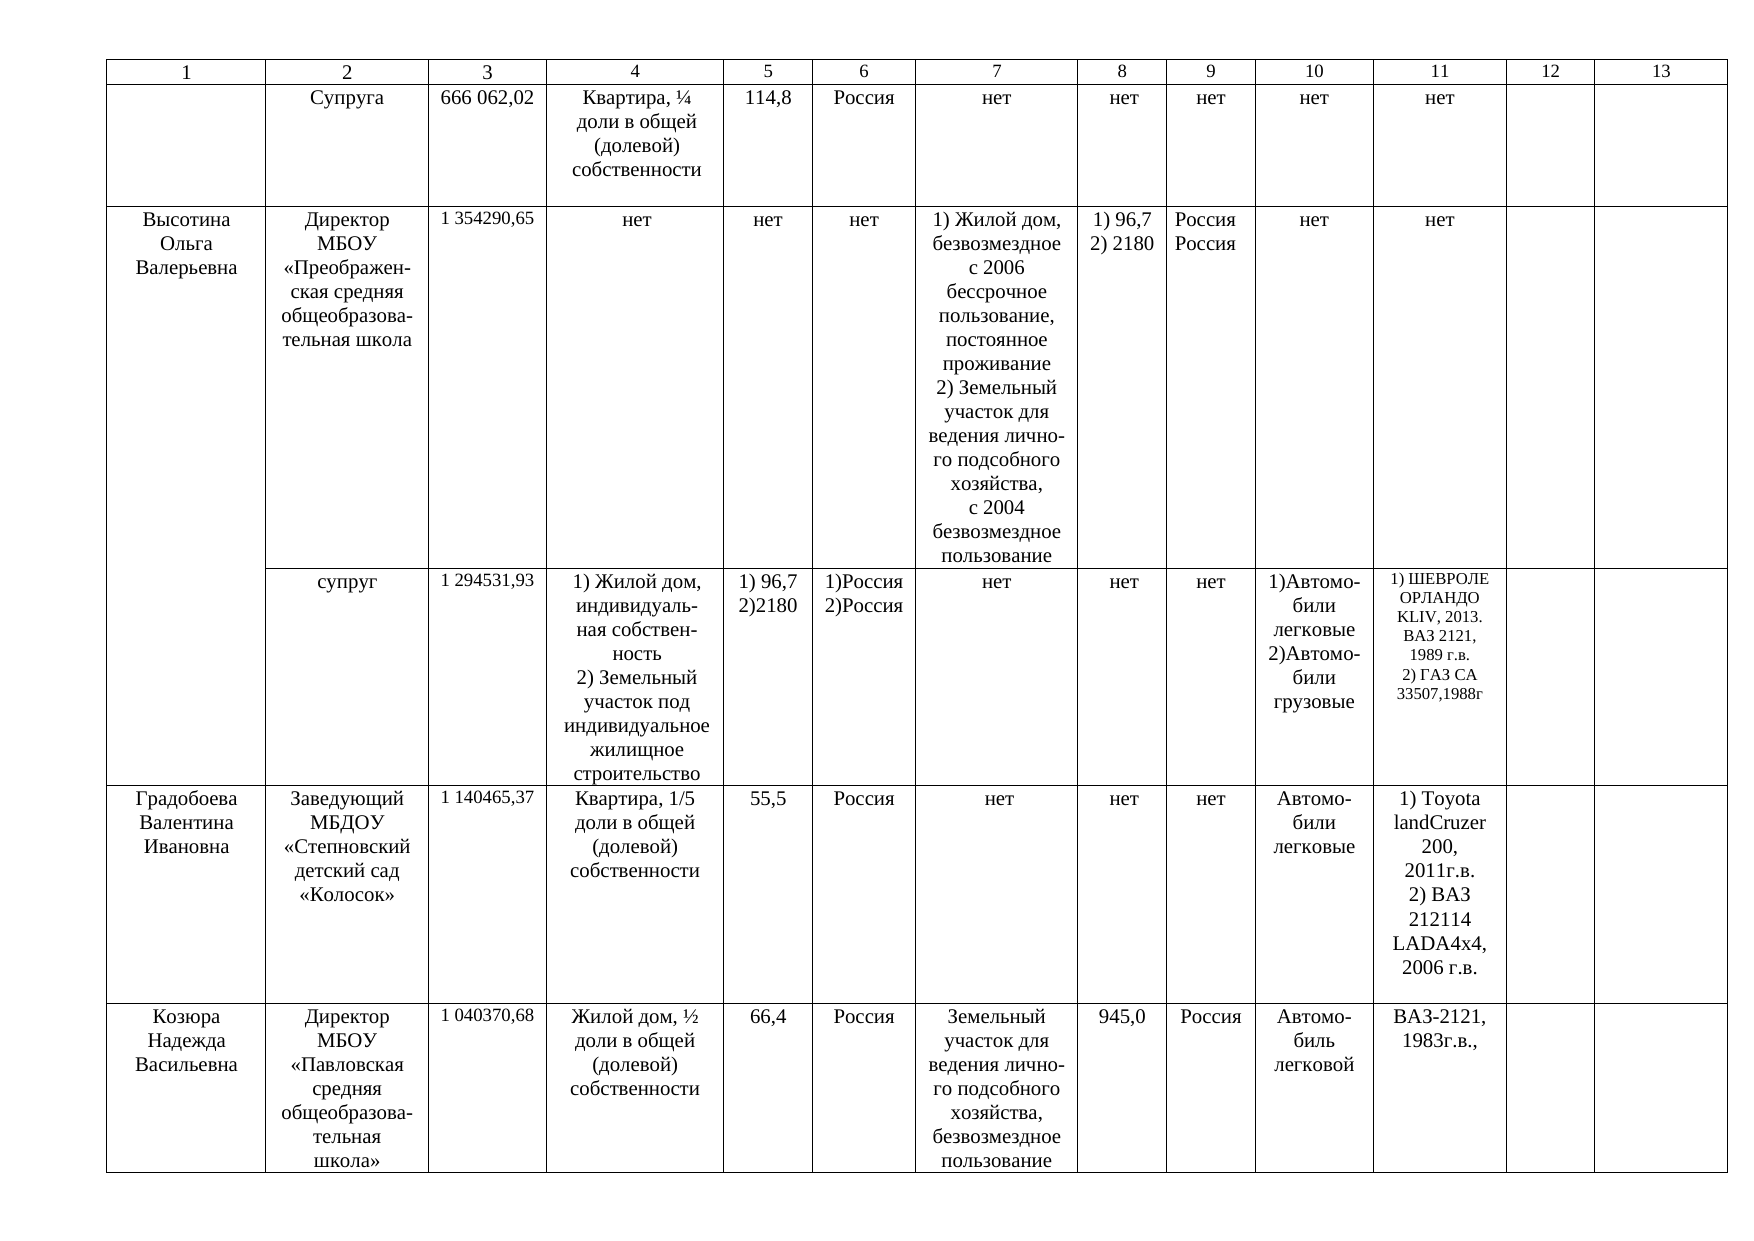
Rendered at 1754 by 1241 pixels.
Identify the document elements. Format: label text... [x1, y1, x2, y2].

table_cell нет [1078, 85, 1166, 206]
table_cell нет [547, 207, 723, 567]
table_cell [1507, 85, 1594, 206]
table_cell 1)Автомо-били легковые 2)Автомо-били грузовые [1256, 569, 1373, 785]
table_cell Директор МБОУ «Преображен-ская средняя общеобразова-тельная школа [266, 207, 428, 567]
table_cell 11 [1374, 60, 1506, 84]
table_cell 114,8 [724, 85, 812, 206]
table_cell 7 [916, 60, 1077, 84]
table_cell 55,5 [724, 786, 812, 1003]
table_cell 1 294531,93 [429, 569, 546, 785]
table_cell нет [724, 207, 812, 567]
table_cell 5 [724, 60, 812, 84]
table_cell нет [813, 207, 915, 567]
table_cell 1 [107, 60, 265, 84]
table_cell [1595, 85, 1727, 206]
table_cell 1 140465,37 [429, 786, 546, 1003]
table_cell [1507, 786, 1594, 1003]
table_cell нет [1167, 786, 1255, 1003]
table_cell Россия [813, 1004, 915, 1172]
table_cell супруг [266, 569, 428, 785]
table_cell 1 040370,68 [429, 1004, 546, 1172]
table_cell нет [1167, 85, 1255, 206]
table_cell Заведующий МБДОУ «Степновский детский сад «Колосок» [266, 786, 428, 1003]
table_cell нет [1078, 569, 1166, 785]
table_cell 1) Жилой дом, индивидуаль-ная собствен-ность 2) Земельный участок под индивидуальное жилищное строительство [547, 569, 723, 785]
table_cell Директор МБОУ «Павловская средняя общеобразова-тельная школа» [266, 1004, 428, 1172]
table_cell нет [916, 569, 1077, 785]
table_cell 6 [813, 60, 915, 84]
table_cell Высотина Ольга Валерьевна [107, 207, 265, 785]
table_cell нет [1256, 85, 1373, 206]
table_cell [1595, 1004, 1727, 1172]
table_cell 66,4 [724, 1004, 812, 1172]
table_cell [1595, 786, 1727, 1003]
table_cell [1507, 1004, 1594, 1172]
table_cell [1507, 569, 1594, 785]
table_cell 2 [266, 60, 428, 84]
table_cell нет [916, 786, 1077, 1003]
table_cell Квартира, 1/5 доли в общей (долевой) собственности [547, 786, 723, 1003]
table_cell 1 354290,65 [429, 207, 546, 567]
table_cell нет [1256, 207, 1373, 567]
table_cell 1) Жилой дом, безвозмездное с 2006 бессрочное пользование, постоянное проживание 2) Земельный участок для ведения лично-го подсобного хозяйства, с 2004 безвозмездное пользование [916, 207, 1077, 567]
table_cell 1) 96,7 2) 2180 [1078, 207, 1166, 567]
table_cell [1595, 569, 1727, 785]
table_cell 1) ШЕВРОЛЕ ОРЛАНДО KLIV, 2013. ВАЗ 2121, 1989 г.в. 2) ГАЗ СА 33507,1988г [1374, 569, 1506, 785]
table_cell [547, 85, 723, 206]
table_cell 13 [1595, 60, 1727, 84]
table_cell нет [1374, 85, 1506, 206]
table_cell Россия [1167, 1004, 1255, 1172]
table_cell 8 [1078, 60, 1166, 84]
table_cell Козюра Надежда Васильевна [107, 1004, 265, 1172]
table_cell ВАЗ-2121, 1983г.в., [1374, 1004, 1506, 1172]
table_cell 1) 96,7 2)2180 [724, 569, 812, 785]
table_cell 1) Toyota landСruzer 200, 2011г.в. 2) ВАЗ 212114 LADA4х4, 2006 г.в. [1374, 786, 1506, 1003]
table_cell нет [1167, 569, 1255, 785]
table_cell 4 [547, 60, 723, 84]
table_cell 1)Россия 2)Россия [813, 569, 915, 785]
table_cell Россия [813, 85, 915, 206]
table_cell 666 062,02 [429, 85, 546, 206]
table_cell 10 [1256, 60, 1373, 84]
table_cell [1507, 207, 1594, 567]
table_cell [547, 1004, 723, 1172]
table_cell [1256, 1004, 1373, 1172]
table_cell Градобоева Валентина Ивановна [107, 786, 265, 1003]
table_cell 3 [429, 60, 546, 84]
table_cell [1595, 207, 1727, 567]
table_cell Россия [813, 786, 915, 1003]
table_cell нет [916, 85, 1077, 206]
table_cell 12 [1507, 60, 1594, 84]
table_cell [107, 85, 265, 206]
table_cell 945,0 [1078, 1004, 1166, 1172]
table_cell Супруга [266, 85, 428, 206]
table_cell 9 [1167, 60, 1255, 84]
table_cell Россия Россия [1167, 207, 1255, 567]
table_cell Земельный участок для ведения лично-го подсобного хозяйства, безвозмездное пользование [916, 1004, 1077, 1172]
table_cell нет [1078, 786, 1166, 1003]
table_cell Автомо-били легковые [1256, 786, 1373, 1003]
table_cell нет [1374, 207, 1506, 567]
